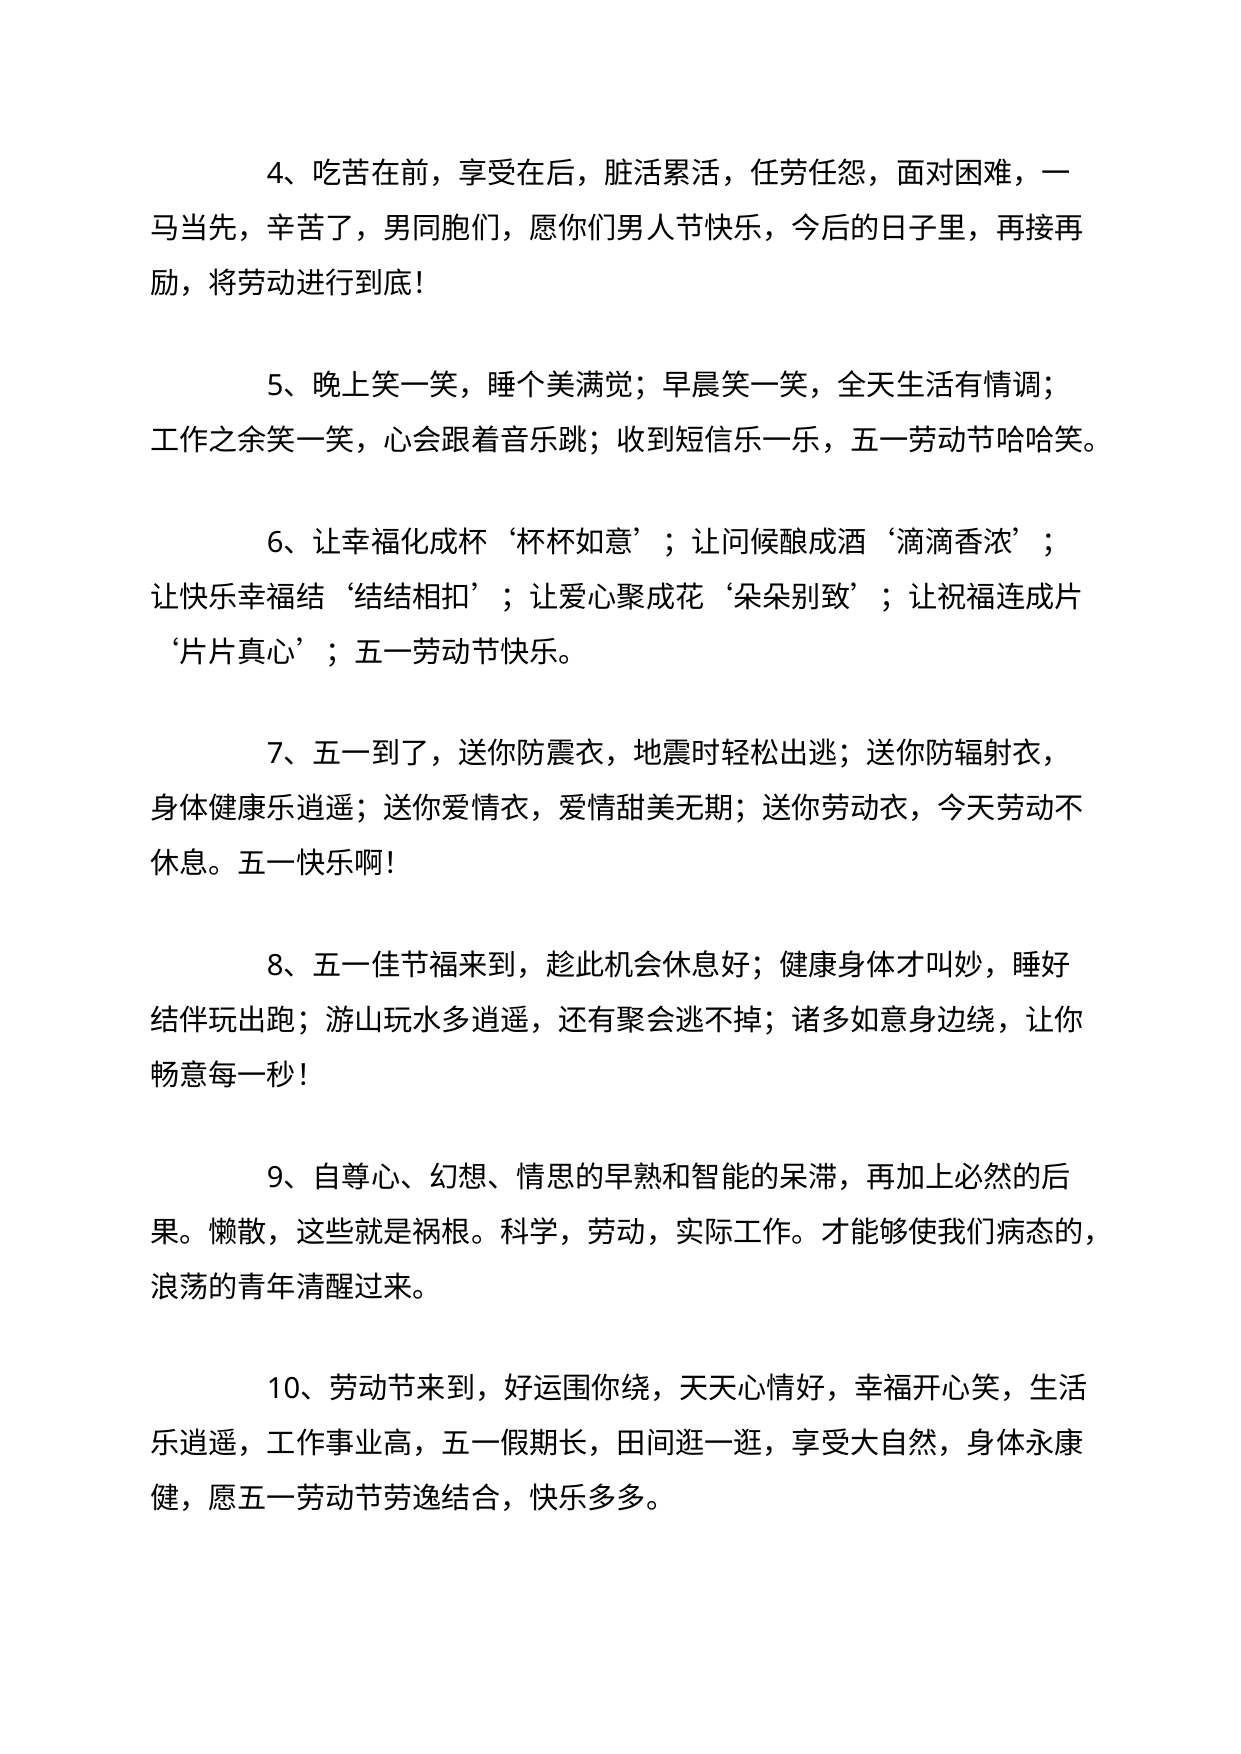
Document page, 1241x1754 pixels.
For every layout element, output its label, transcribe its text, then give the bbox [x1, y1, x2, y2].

text 4、吃苦在前，享受在后，脏活累活，任劳任怨，面对困难，一马当先，辛苦了，男同胞们，愿你们男人节快乐，今后的日子里，再接再励，将劳动进行到底！ [150, 150, 1090, 302]
text 8、五一佳节福来到，趁此机会休息好；健康身体才叫妙，睡好结伴玩出跑；游山玩水多逍遥，还有聚会逃不掉；诸多如意身边绕，让你畅意每一秒！ [150, 942, 1090, 1094]
text 7、五一到了，送你防震衣，地震时轻松出逃；送你防辐射衣，身体健康乐逍遥；送你爱情衣，爱情甜美无期；送你劳动衣，今天劳动不休息。五一快乐啊！ [150, 730, 1090, 882]
text 5、晚上笑一笑，睡个美满觉；早晨笑一笑，全天生活有情调；工作之余笑一笑，心会跟着音乐跳；收到短信乐一乐，五一劳动节哈哈笑。 [150, 362, 1090, 459]
text 6、让幸福化成杯‘杯杯如意’；让问候酿成酒‘滴滴香浓’；让快乐幸福结‘结结相扣’；让爱心聚成花‘朵朵别致’；让祝福连成片‘片片真心’；五一劳动节快乐。 [150, 518, 1090, 671]
text 10、劳动节来到，好运围你绕，天天心情好，幸福开心笑，生活乐逍遥，工作事业高，五一假期长，田间逛一逛，享受大自然，身体永康健，愿五一劳动节劳逸结合，快乐多多。 [150, 1365, 1090, 1517]
text 9、自尊心、幻想、情思的早熟和智能的呆滞，再加上必然的后果。懒散，这些就是祸根。科学，劳动，实际工作。才能够使我们病态的，浪荡的青年清醒过来。 [150, 1153, 1090, 1306]
